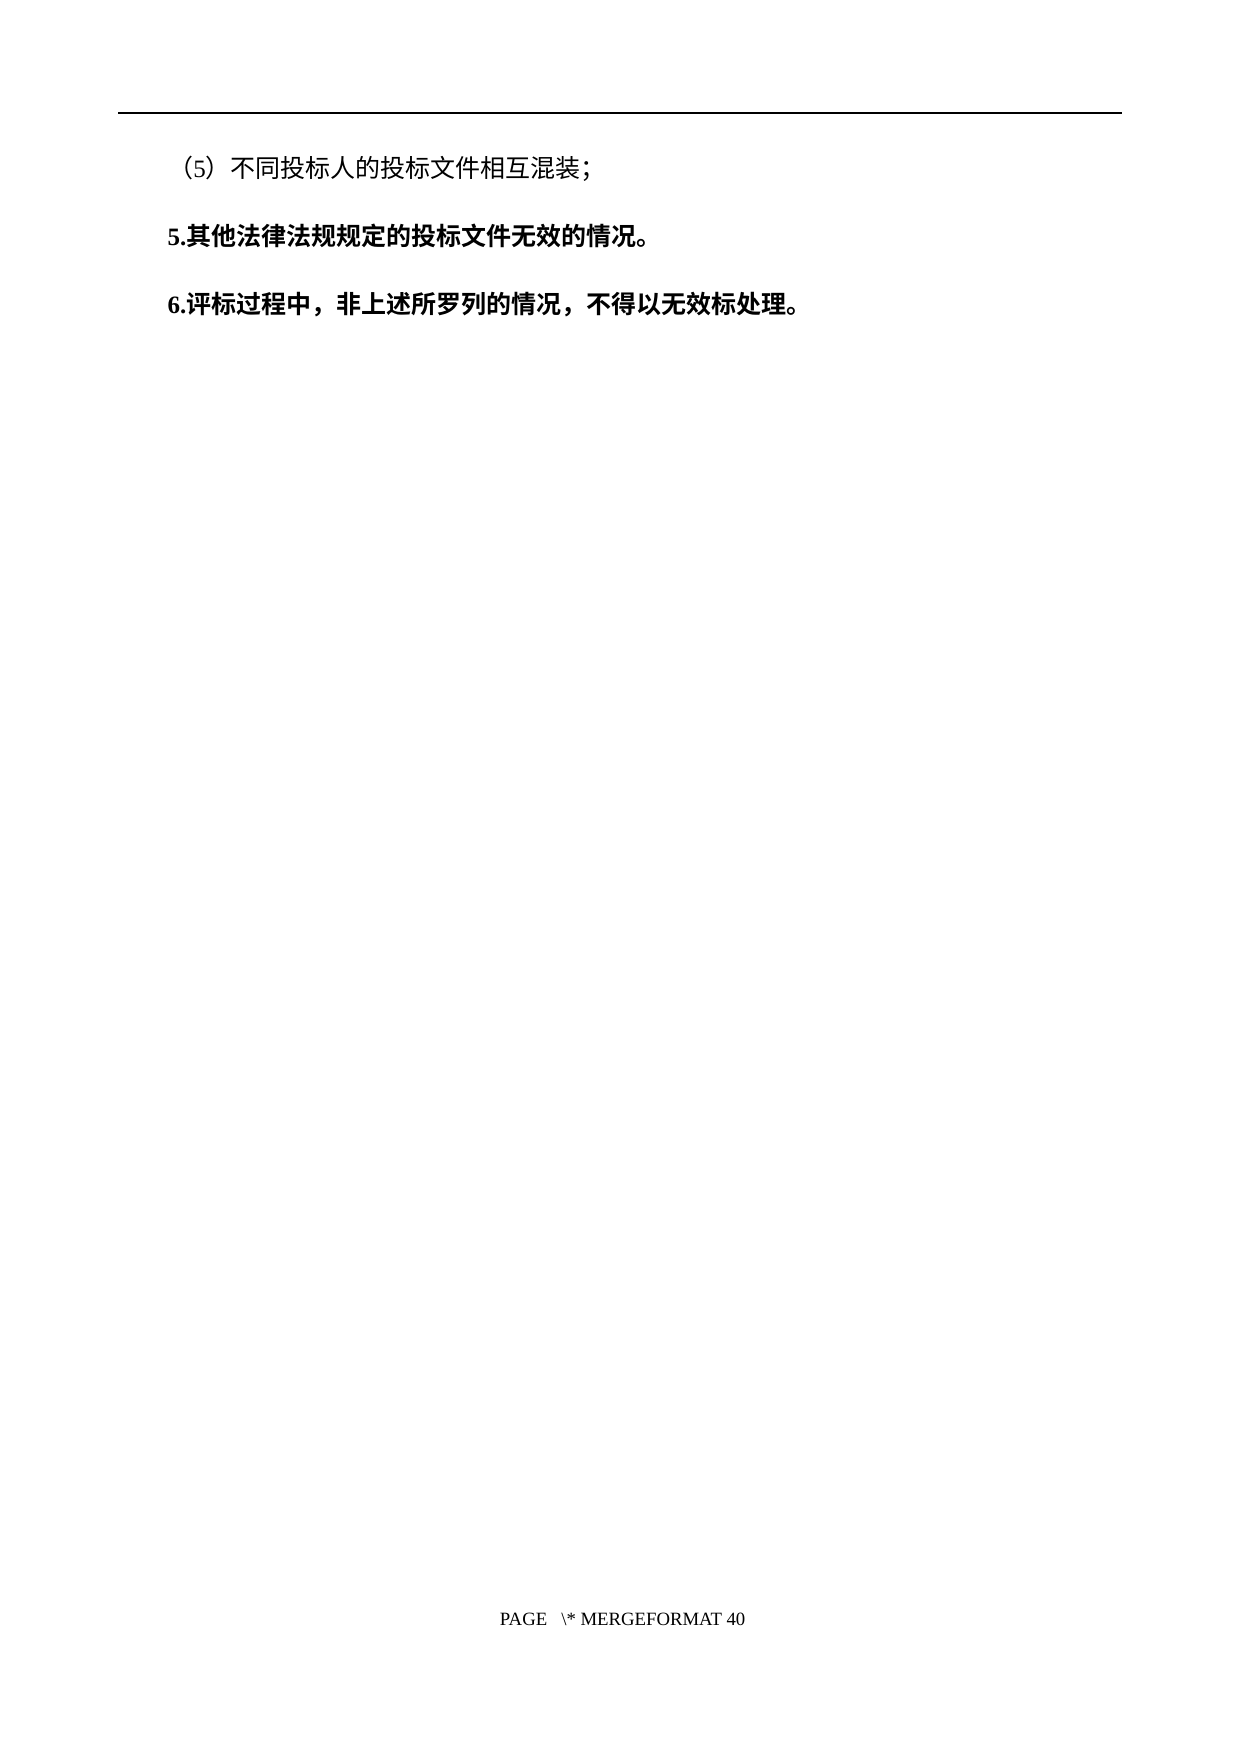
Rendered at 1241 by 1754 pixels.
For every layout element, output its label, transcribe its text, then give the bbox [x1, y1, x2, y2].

text 5.其他法律法规规定的投标文件无效的情况。 [118, 201, 1122, 268]
text 6.评标过程中，非上述所罗列的情况，不得以无效标处理。 [118, 268, 1122, 336]
text （5）不同投标人的投标文件相互混装； [118, 133, 1122, 201]
